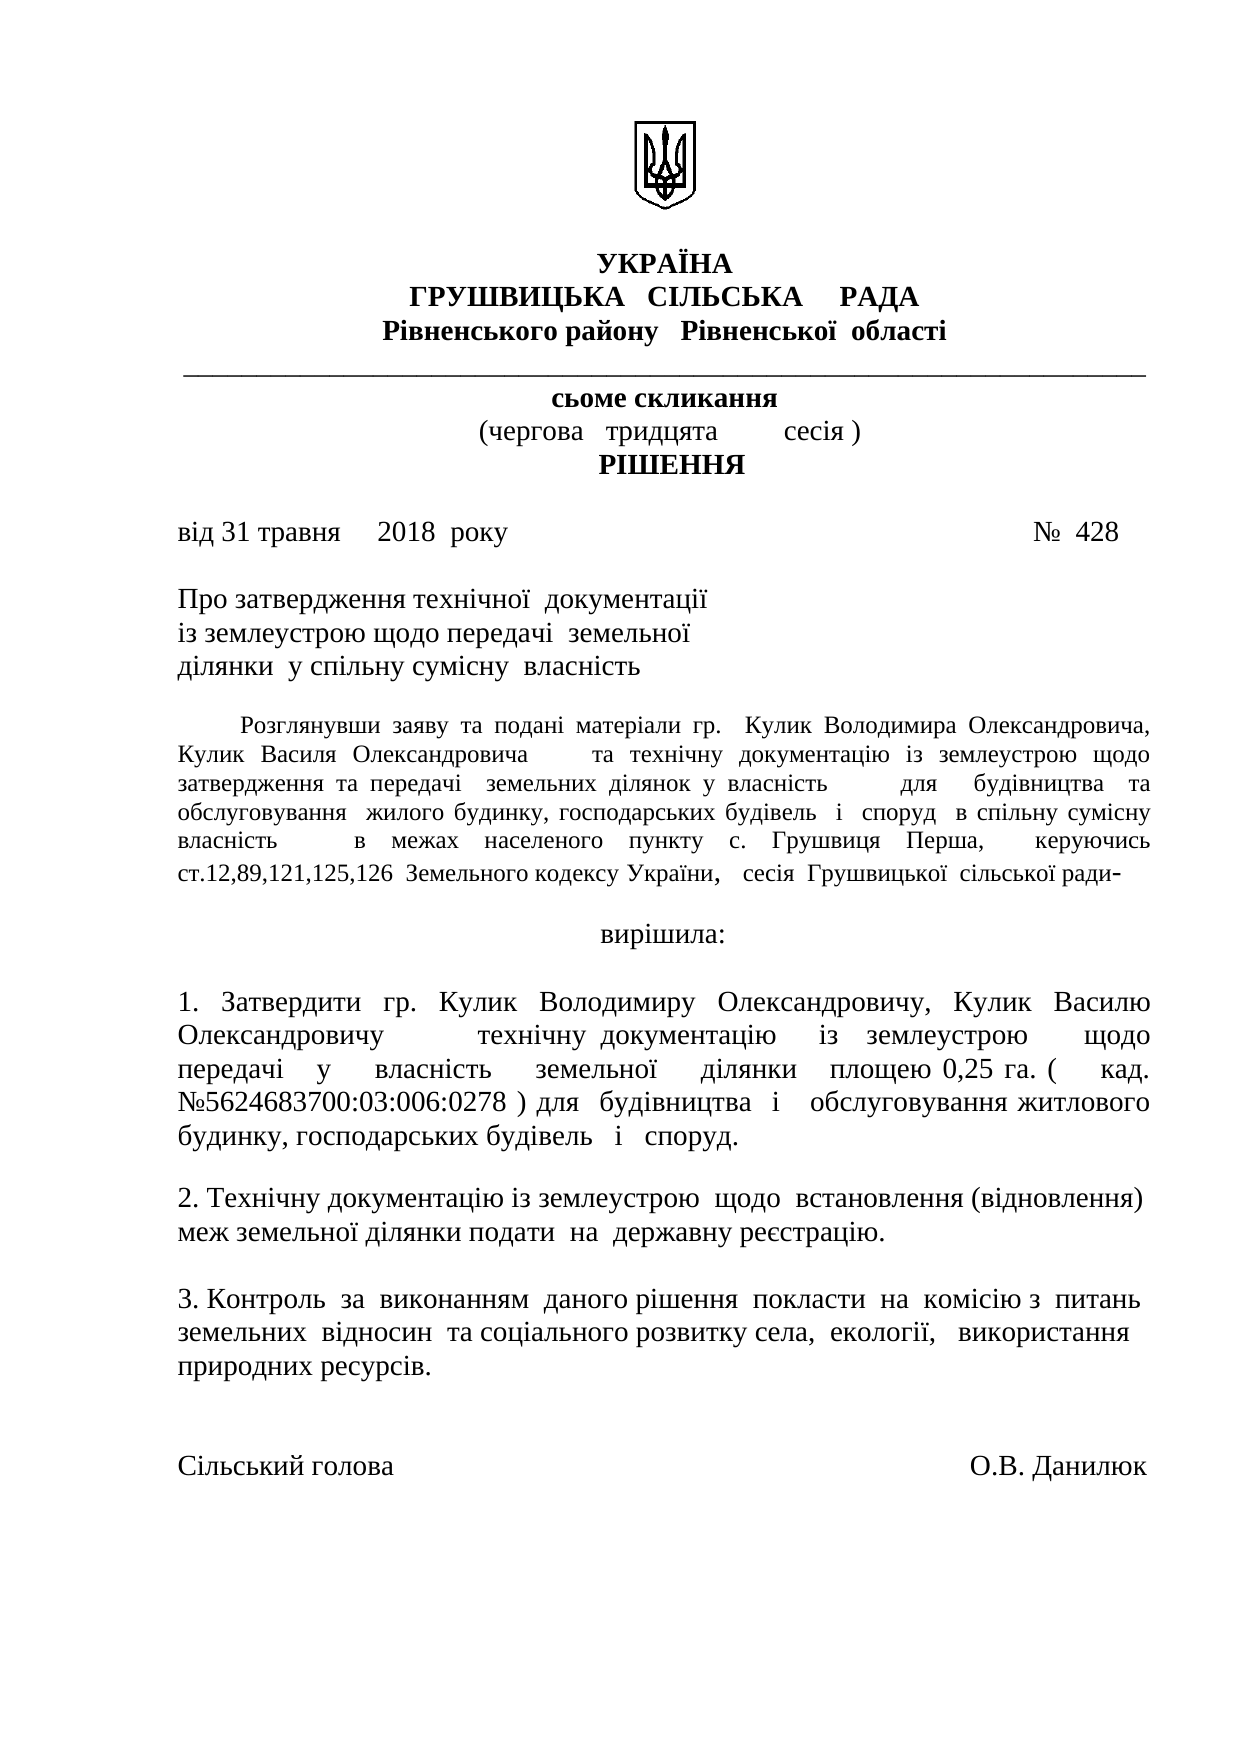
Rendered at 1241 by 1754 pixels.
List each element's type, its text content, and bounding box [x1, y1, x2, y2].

text Розглянувши заяву та подані матеріали гр. Кулик Володимира Олександровича, Кулик Василя Олександровича та технічну документацію із землеустрою щодо затвердження та передачі земельних ділянок у власність для будівництва та обслуговування жилого будинку, господарських будівель і споруд в спільну сумісну власність в межах населеного пункту с. Грушвиця Перша, керуючись ст.12,89,121,125,126 Земельного кодексу України, сесія Грушвицької сільської ради- [177, 711, 1152, 888]
text сьоме скликання [177, 380, 1152, 413]
text ділянки у спільну сумісну власність [177, 648, 1152, 682]
text природних ресурсів. [177, 1348, 1152, 1381]
text від 31 травня 2018 року № 428 [177, 514, 1152, 548]
text 3. Контроль за виконанням даного рішення покласти на комісію з питань [177, 1281, 1152, 1314]
text вирішила: [177, 917, 1152, 950]
text Рівненського району Рівненської області [177, 313, 1152, 346]
text УКРАЇНА [177, 246, 1152, 279]
text __________________________________________________________________ [177, 346, 1152, 380]
picture [630, 118, 699, 213]
text РІШЕННЯ [177, 447, 1152, 481]
text 1. Затвердити гр. Кулик Володимиру Олександровичу, Кулик Василю Олександровичу технічну документацію із землеустрою щодо передачі у власність земельної ділянки площею 0,25 га. ( кад. №5624683700:03:006:0278 ) для будівництва і обслуговування житлового будинку, господарських будівель і споруд. [177, 984, 1152, 1151]
text Сільський голова О.В. Данилюк [177, 1448, 1152, 1482]
text ГРУШВИЦЬКА СІЛЬСЬКА РАДА [177, 279, 1152, 313]
text 2. Технічну документацію із землеустрою щодо встановлення (відновлення) меж земельної ділянки подати на державну реєстрацію. [177, 1180, 1152, 1247]
text земельних відносин та соціального розвитку села, екології, використання [177, 1314, 1152, 1348]
text (чергова тридцята сесія ) [152, 413, 1175, 447]
text Про затвердження технічної документації [177, 581, 1152, 615]
text із землеустрою щодо передачі земельної [177, 615, 1152, 648]
